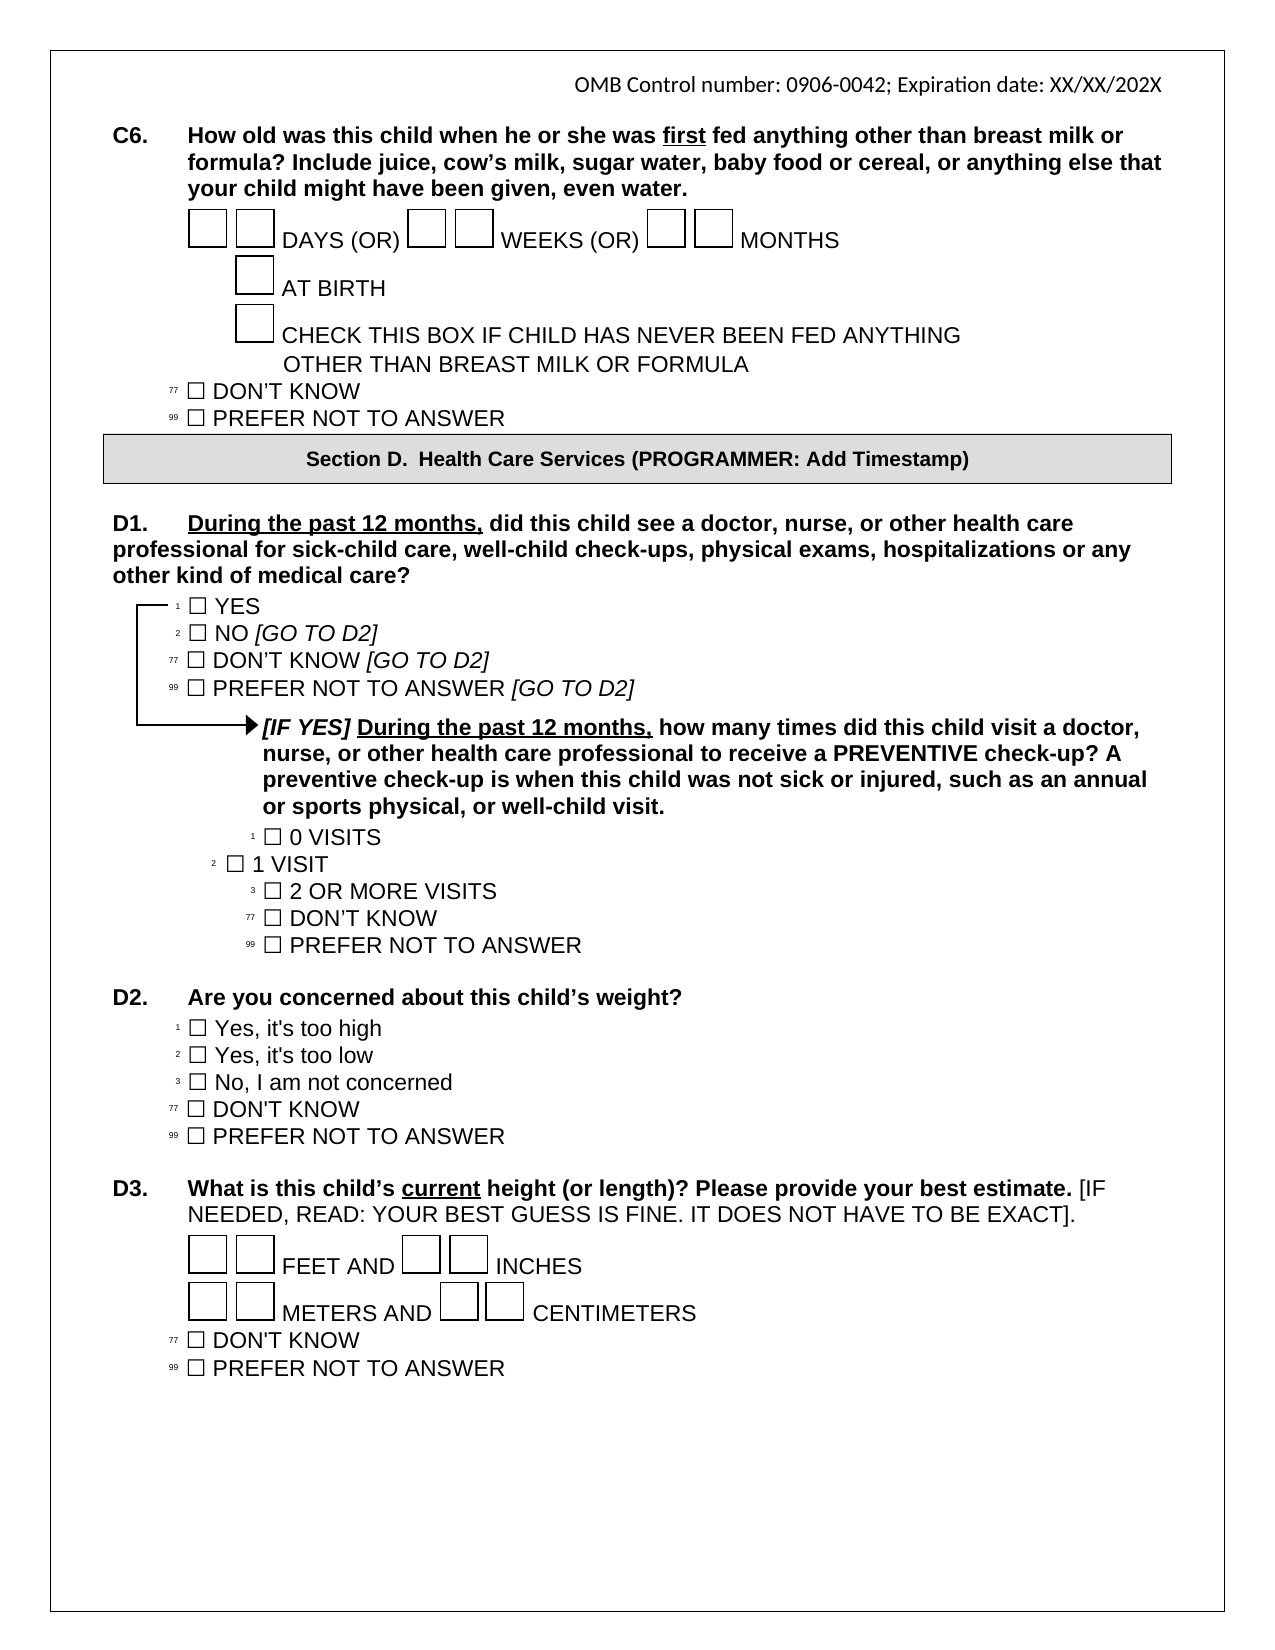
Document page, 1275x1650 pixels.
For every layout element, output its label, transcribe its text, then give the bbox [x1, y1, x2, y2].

text OTHER THAN BREAST MILK OR FORMULA [187, 351, 1162, 377]
list C6. How old was this child when he or she was first fed anything other than breast milk or formula? Include juice, cow’s milk, sugar water, baby food or cereal, or anything else that your child might have been given, even water. [112, 122, 1162, 201]
text DAYS (OR) WEEKS (OR) MONTHS [187, 208, 1162, 253]
text CHECK THIS BOX IF CHILD HAS NEVER BEEN FED ANYTHING [187, 303, 1162, 349]
list ☐ DON’T KNOW [178, 379, 1162, 404]
text ☐ Yes, it's too low [180, 1043, 1162, 1068]
list ☐ PREFER NOT TO ANSWER [178, 1356, 1162, 1381]
list ☐ DON’T KNOW [GO TO D2] [178, 649, 1162, 674]
text ☐ 2 OR MORE VISITS [255, 879, 1162, 904]
text FEET AND INCHES [187, 1233, 1162, 1279]
list ☐ PREFER NOT TO ANSWER [178, 406, 1162, 431]
list ☐ DON’T KNOW [255, 906, 1162, 931]
list ☐ DON'T KNOW [178, 1097, 1162, 1122]
text ☐ No, I am not concerned [180, 1070, 1162, 1095]
list ☐ YES [180, 595, 1162, 620]
text AT BIRTH [187, 255, 1162, 301]
list ☐ PREFER NOT TO ANSWER [GO TO D2] [178, 676, 1162, 701]
text ☐ NO [GO TO D2] [180, 622, 1162, 647]
text METERS AND CENTIMETERS [187, 1281, 1162, 1327]
list ☐ PREFER NOT TO ANSWER [178, 1124, 1162, 1149]
list ☐ PREFER NOT TO ANSWER [255, 933, 1162, 958]
list ☐ 0 VISITS [255, 825, 1162, 850]
list D1. During the past 12 months, did this child see a doctor, nurse, or other health care professional for sick-child care, well-child check-ups, physical exams, hospitalizations or any other kind of medical care? [112, 509, 1162, 588]
text [IF YES] During the past 12 months, how many times did this child visit a doctor, nurse, or other health care professional to receive a PREVENTIVE check-up? A preventive check-up is when this child was not sick or injured, such as an annual or sports physical, or well-child visit. [262, 713, 1162, 819]
subtitle Health Care Services (PROGRAMMER: Add Timestamp) [104, 435, 1171, 483]
list ☐ Yes, it's too high [180, 1016, 1162, 1041]
list ☐ 1 VISIT [150, 852, 1162, 877]
list D2. Are you concerned about this child’s weight? [112, 983, 1162, 1010]
list ☐ DON'T KNOW [178, 1329, 1162, 1354]
list D3. What is this child’s current height (or length)? Please provide your best estimate. [IF NEEDED, READ: YOUR BEST GUESS IS FINE. IT DOES NOT HAVE TO BE EXACT]. [112, 1174, 1162, 1227]
